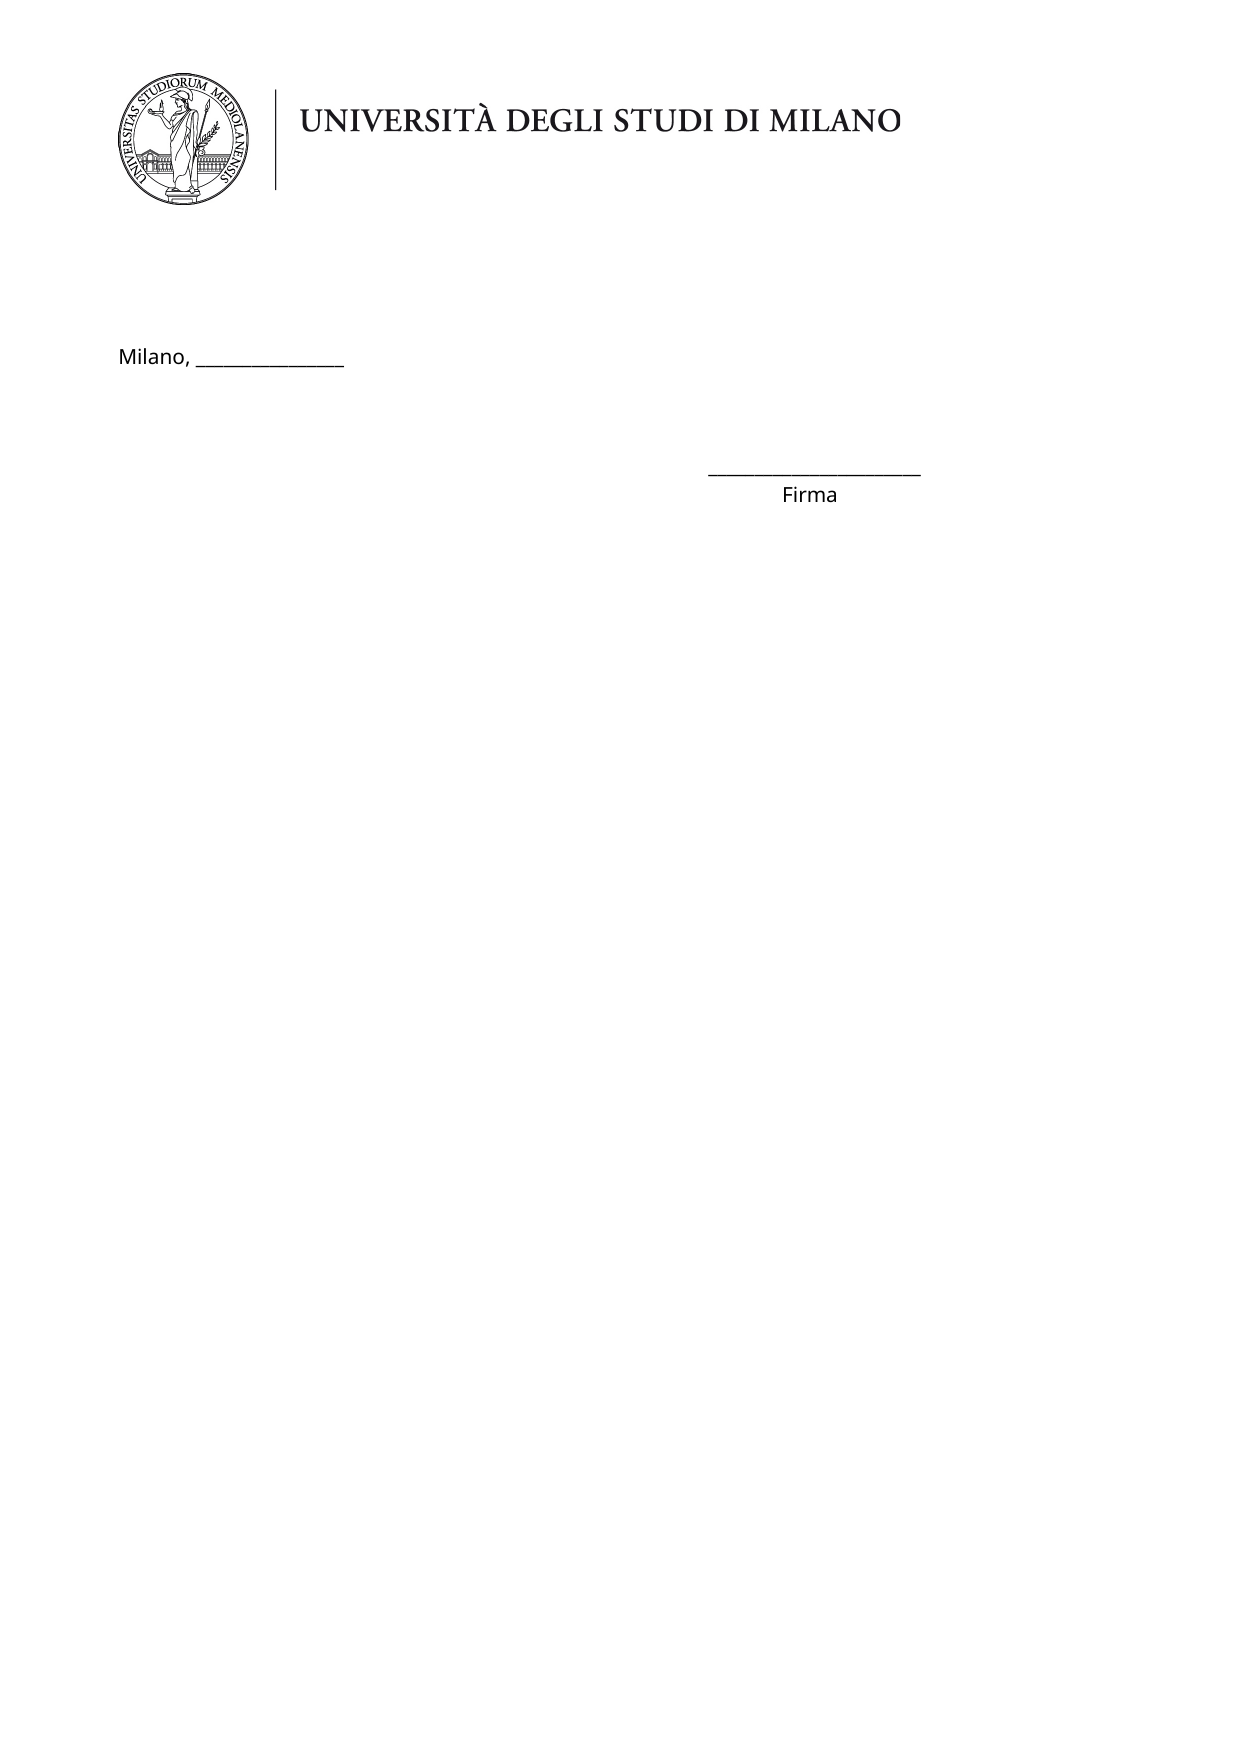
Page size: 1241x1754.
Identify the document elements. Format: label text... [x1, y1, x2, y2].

text _______________________ [118, 451, 1122, 480]
text Milano, ________________ [118, 342, 1122, 370]
picture [118, 73, 901, 205]
text Firma [118, 480, 1122, 508]
